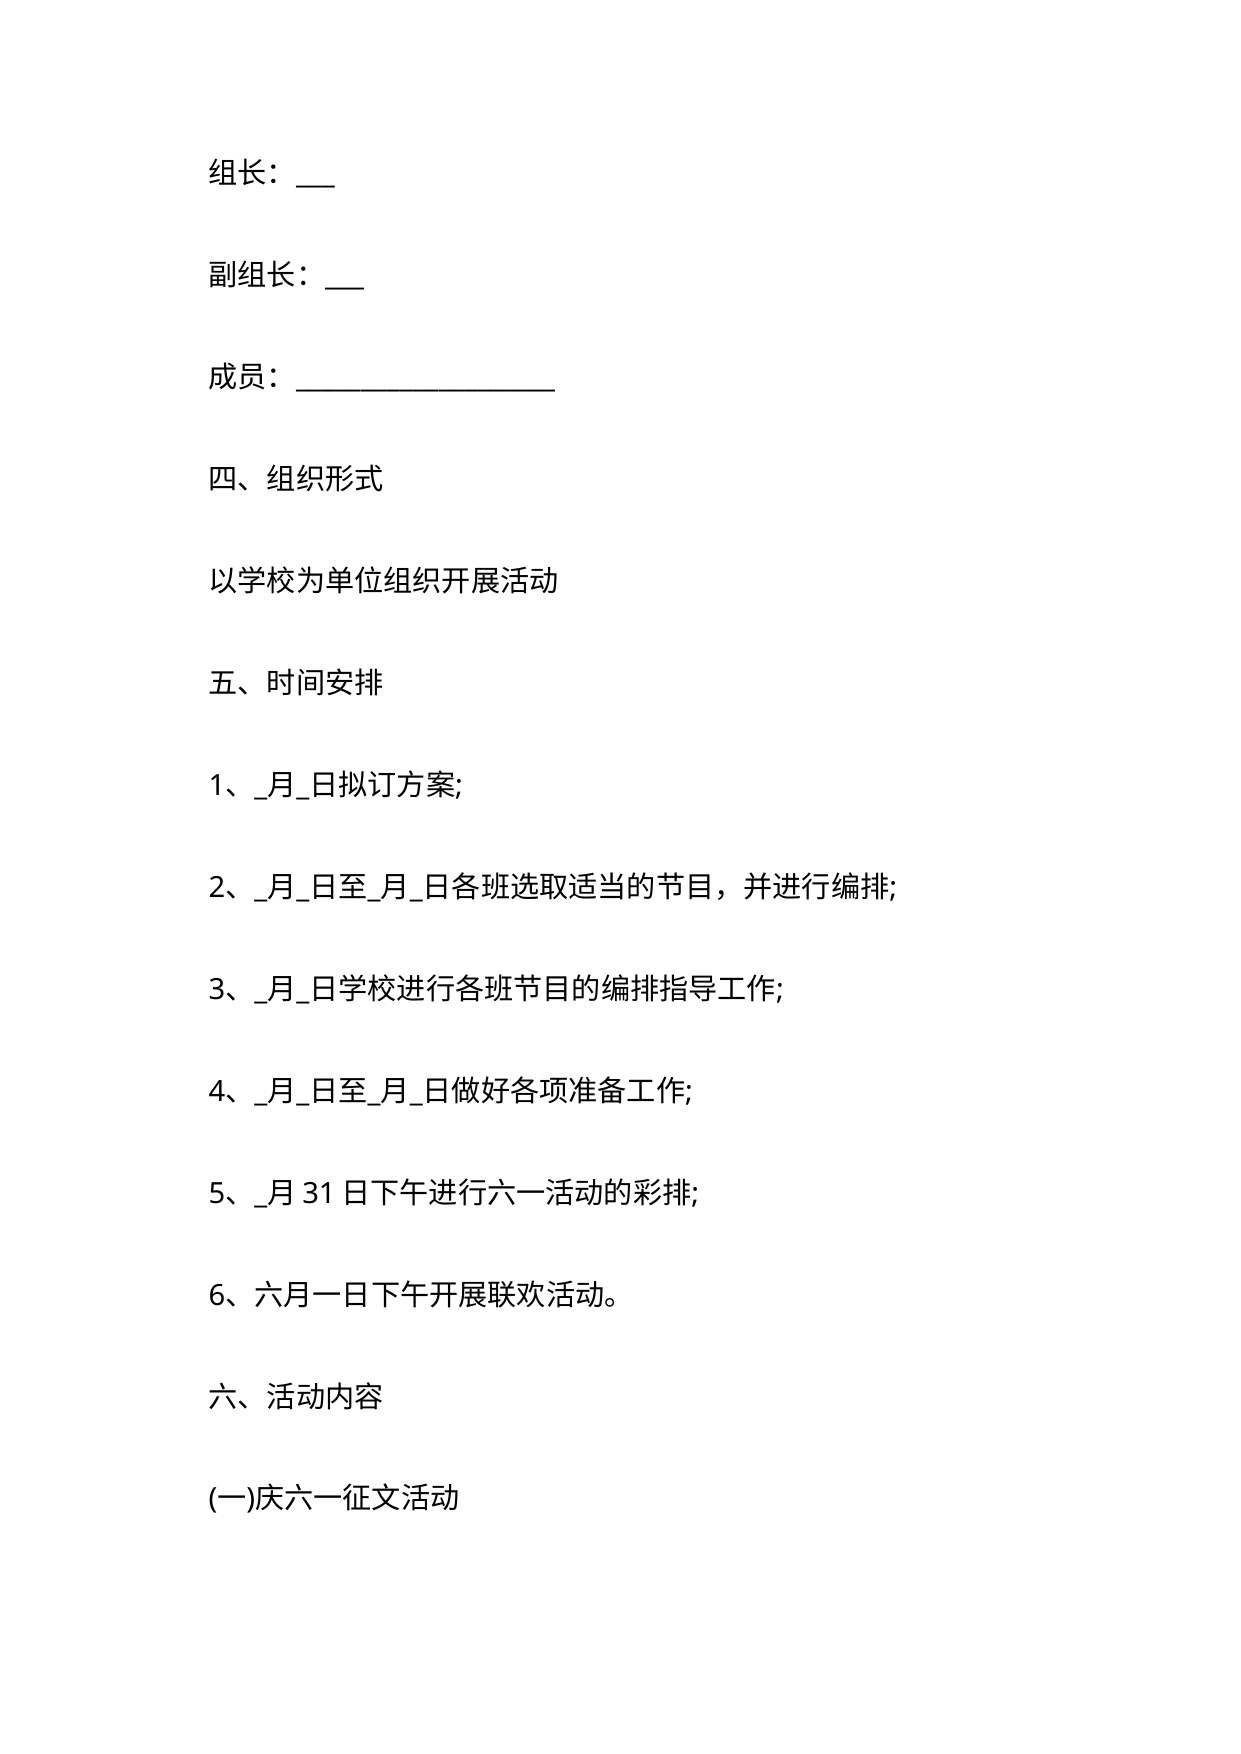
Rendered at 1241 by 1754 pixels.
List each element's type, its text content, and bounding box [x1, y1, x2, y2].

text 四、组织形式 [150, 456, 1090, 498]
text 成员：____________________ [150, 354, 1090, 396]
text 六、活动内容 [150, 1373, 1090, 1415]
text 副组长：___ [150, 252, 1090, 294]
text 组长：___ [150, 150, 1090, 192]
text 以学校为单位组织开展活动 [150, 558, 1090, 600]
text 3、_月_日学校进行各班节目的编排指导工作; [150, 965, 1090, 1008]
text 5、_月31日下午进行六一活动的彩排; [150, 1169, 1090, 1212]
text 2、_月_日至_月_日各班选取适当的节目，并进行编排; [150, 863, 1090, 906]
text 4、_月_日至_月_日做好各项准备工作; [150, 1067, 1090, 1109]
text 6、六月一日下午开展联欢活动。 [150, 1271, 1090, 1313]
text 1、_月_日拟订方案; [150, 761, 1090, 804]
text 五、时间安排 [150, 659, 1090, 702]
text (一)庆六一征文活动 [150, 1475, 1090, 1517]
